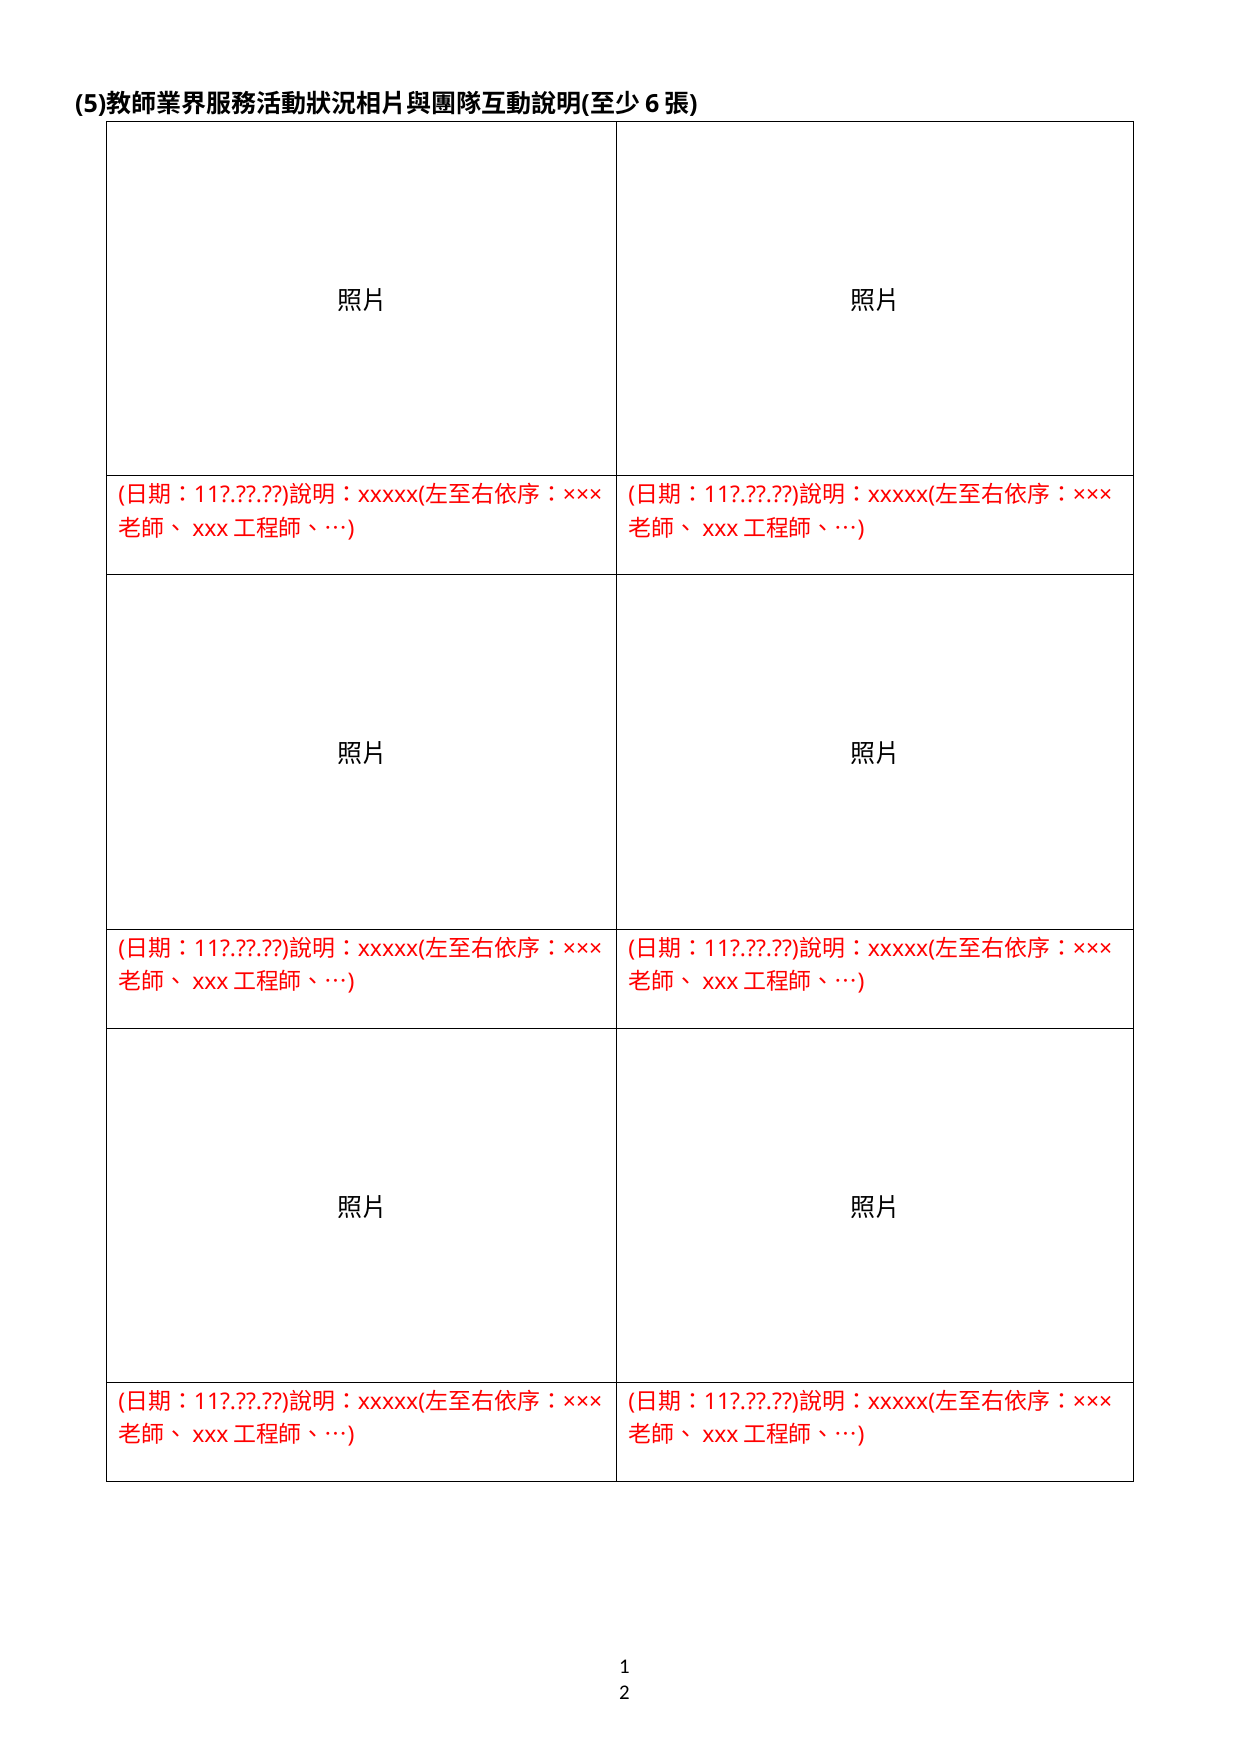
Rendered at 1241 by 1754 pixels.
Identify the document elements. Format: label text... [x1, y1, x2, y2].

table_cell (日期：11?.??.??)說明：xxxxx(左至右依序：×××老師、 xxx工程師、…) [107, 930, 616, 1027]
table_cell (日期：11?.??.??)說明：xxxxx(左至右依序：×××老師、 xxx工程師、…) [617, 930, 1133, 1027]
table_cell (日期：11?.??.??)說明：xxxxx(左至右依序：×××老師、 xxx工程師、…) [617, 1383, 1133, 1481]
table_header 照片 [107, 122, 616, 475]
table_header 照片 [617, 122, 1133, 475]
text (5)教師業界服務活動狀況相片與團隊互動說明(至少6張) [75, 83, 1165, 121]
table_cell 照片 [617, 575, 1133, 928]
table_cell 照片 [107, 575, 616, 928]
table_cell (日期：11?.??.??)說明：xxxxx(左至右依序：×××老師、 xxx工程師、…) [617, 476, 1133, 574]
table_cell (日期：11?.??.??)說明：xxxxx(左至右依序：×××老師、 xxx工程師、…) [107, 476, 616, 574]
table_cell (日期：11?.??.??)說明：xxxxx(左至右依序：×××老師、 xxx工程師、…) [107, 1383, 616, 1481]
table_cell 照片 [107, 1029, 616, 1382]
table_cell 照片 [617, 1029, 1133, 1382]
